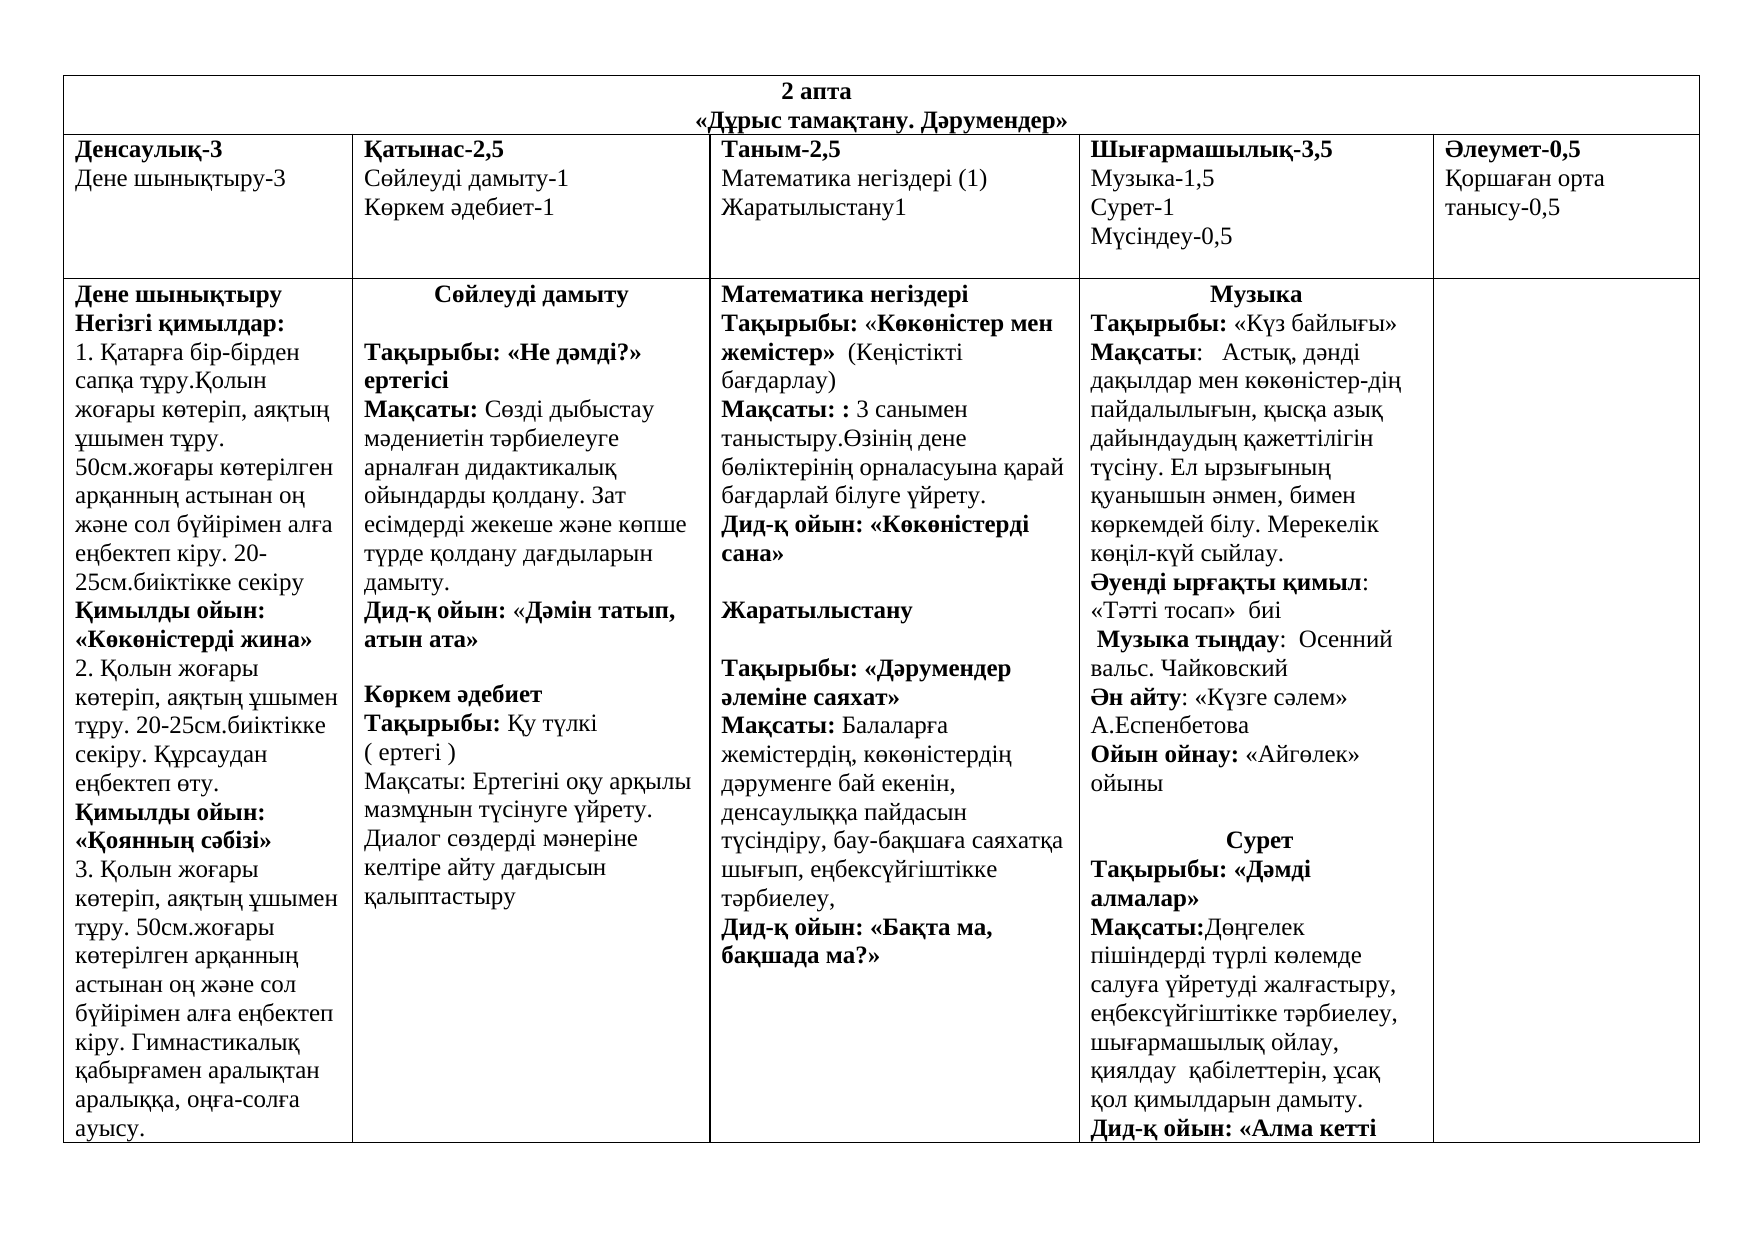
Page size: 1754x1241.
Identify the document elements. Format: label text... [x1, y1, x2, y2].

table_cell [353, 279, 709, 1142]
table_cell Таным-2,5 Математика негіздері (1) Жаратылыстану1 [711, 135, 1079, 278]
table_cell Қатынас-2,5 Сөйлеуді дамыту-1 Көркем әдебиет-1 [353, 135, 709, 278]
table_cell 2 апта «Дұрыс тамақтану. Дәрумендер» [64, 76, 1699, 133]
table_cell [711, 279, 1079, 1142]
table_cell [64, 279, 352, 1142]
table_cell Әлеумет-0,5 Қоршаған орта танысу-0,5 [1434, 135, 1699, 278]
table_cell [1080, 279, 1433, 1142]
table_cell Денсаулық-3 Дене шынықтыру-3 [64, 135, 352, 278]
table_cell [1434, 279, 1699, 1142]
table_cell Шығармашылық-3,5 Музыка-1,5 Сурет-1 Мүсіндеу-0,5 [1080, 135, 1433, 278]
